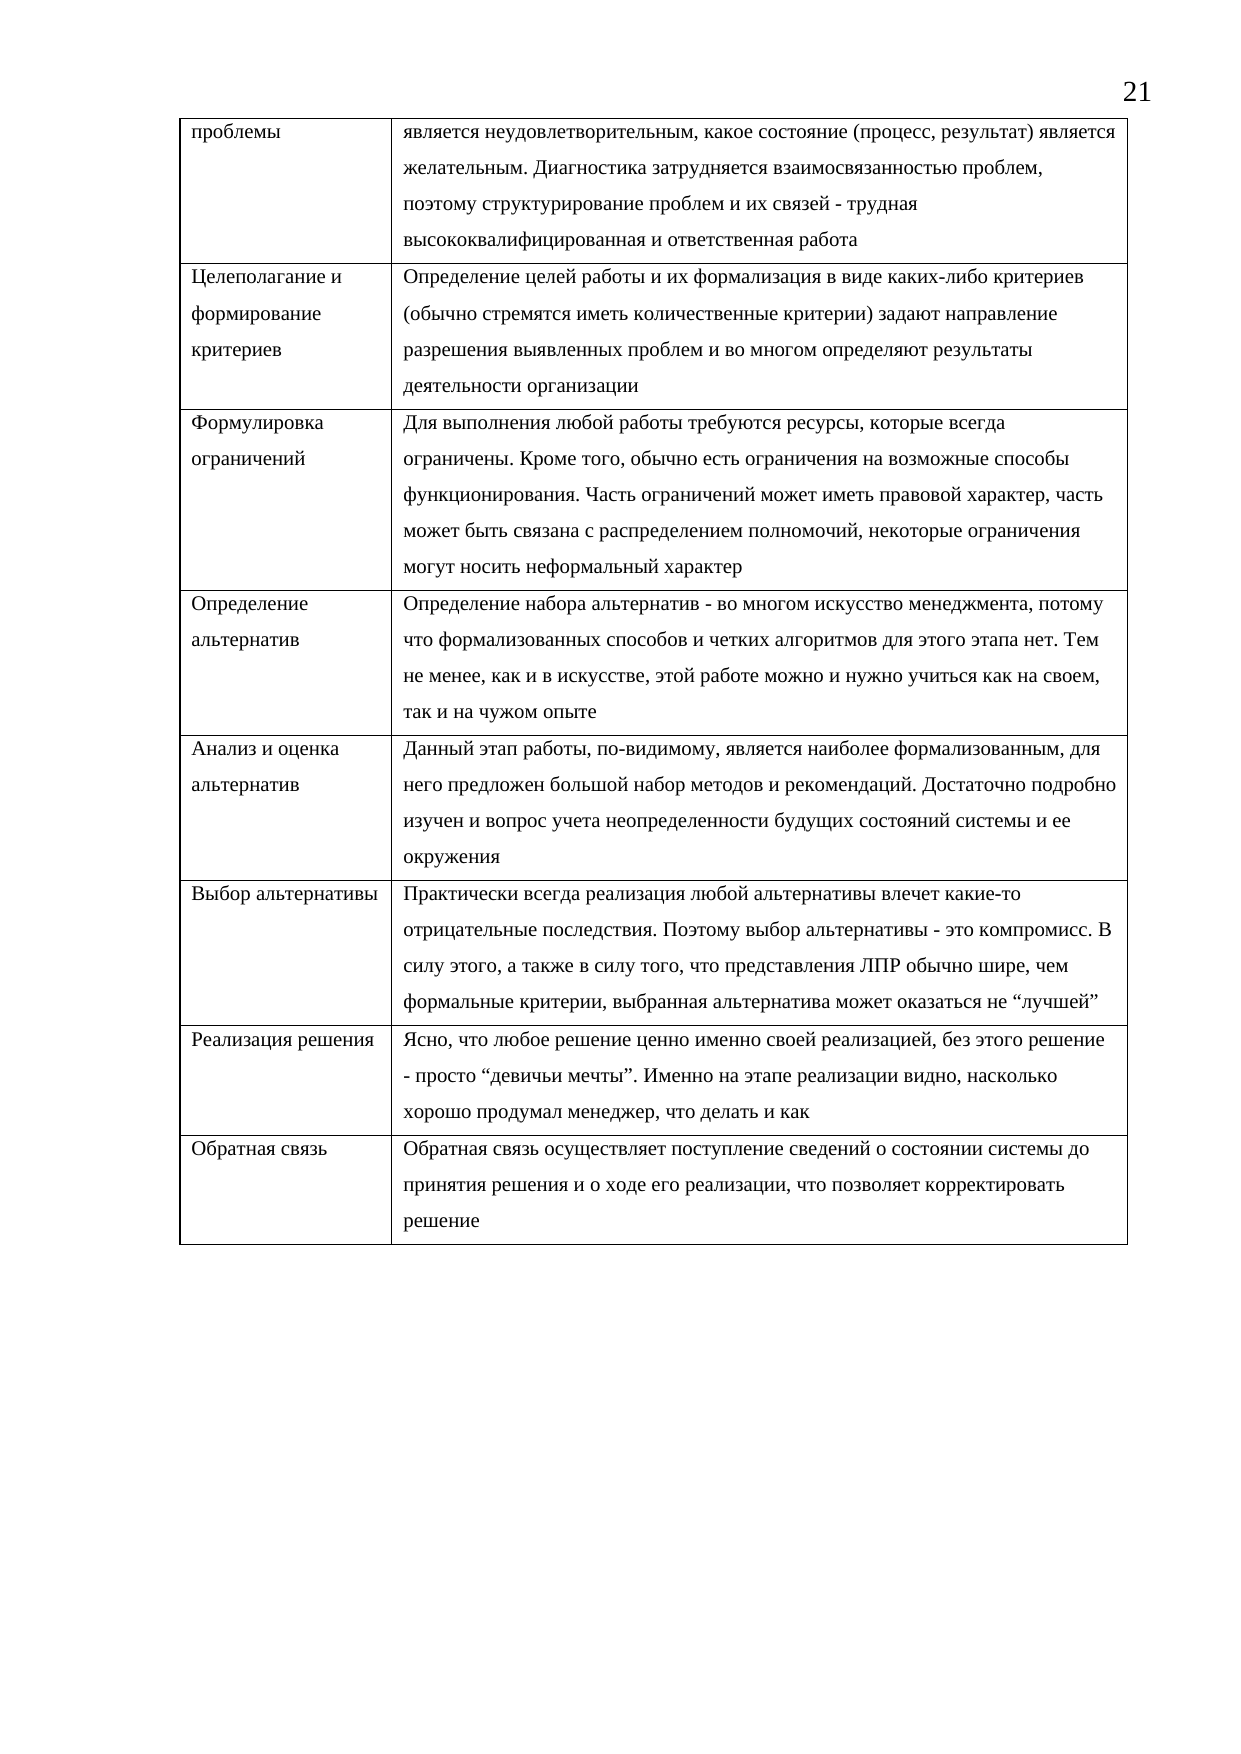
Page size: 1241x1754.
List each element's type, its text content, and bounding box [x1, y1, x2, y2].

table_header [392, 119, 1127, 263]
table_cell Формулировка ограничений [181, 410, 391, 590]
table_cell Данный этап работы, по-видимому, является наиболее формализованным, для него предложен большой набор методов и рекомендаций. Достаточно подробно изучен и вопрос учета неопределенности будущих состояний системы и ее окружения [392, 736, 1127, 880]
table_cell Определение целей работы и их формализация в виде каких-либо критериев (обычно стремятся иметь количественные критерии) задают направление разрешения выявленных проблем и во многом определяют результаты деятельности организации [392, 264, 1127, 408]
table_cell Обратная связь осуществляет поступление сведений о состоянии системы до принятия решения и о ходе его реализации, что позволяет корректировать решение [392, 1136, 1127, 1244]
table_cell Для выполнения любой работы требуются ресурсы, которые всегда ограничены. Кроме того, обычно есть ограничения на возможные способы функционирования. Часть ограничений может иметь правовой характер, часть может быть связана с распределением полномочий, некоторые ограничения могут носить неформальный характер [392, 410, 1127, 590]
table_cell Практически всегда реализация любой альтернативы влечет какие-то отрицательные последствия. Поэтому выбор альтернативы - это компромисс. В силу этого, а также в силу того, что представления ЛПР обычно шире, чем формальные критерии, выбранная альтернатива может оказаться не “лучшей” [392, 881, 1127, 1025]
table_cell Анализ и оценка альтернатив [181, 736, 391, 880]
table_cell Целеполагание и формирование критериев [181, 264, 391, 408]
table_cell Определение альтернатив [181, 591, 391, 735]
table_cell Определение набора альтернатив - во многом искусство менеджмента, потому что формализованных способов и четких алгоритмов для этого этапа нет. Тем не менее, как и в искусстве, этой работе можно и нужно учиться как на своем, так и на чужом опыте [392, 591, 1127, 735]
table_cell Обратная связь [181, 1136, 391, 1244]
table_cell Выбор альтернативы [181, 881, 391, 1025]
table_cell Ясно, что любое решение ценно именно своей реализацией, без этого решение - просто “девичьи мечты”. Именно на этапе реализации видно, насколько хорошо продумал менеджер, что делать и как [392, 1026, 1127, 1134]
table_cell Реализация решения [181, 1026, 391, 1134]
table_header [181, 119, 391, 263]
